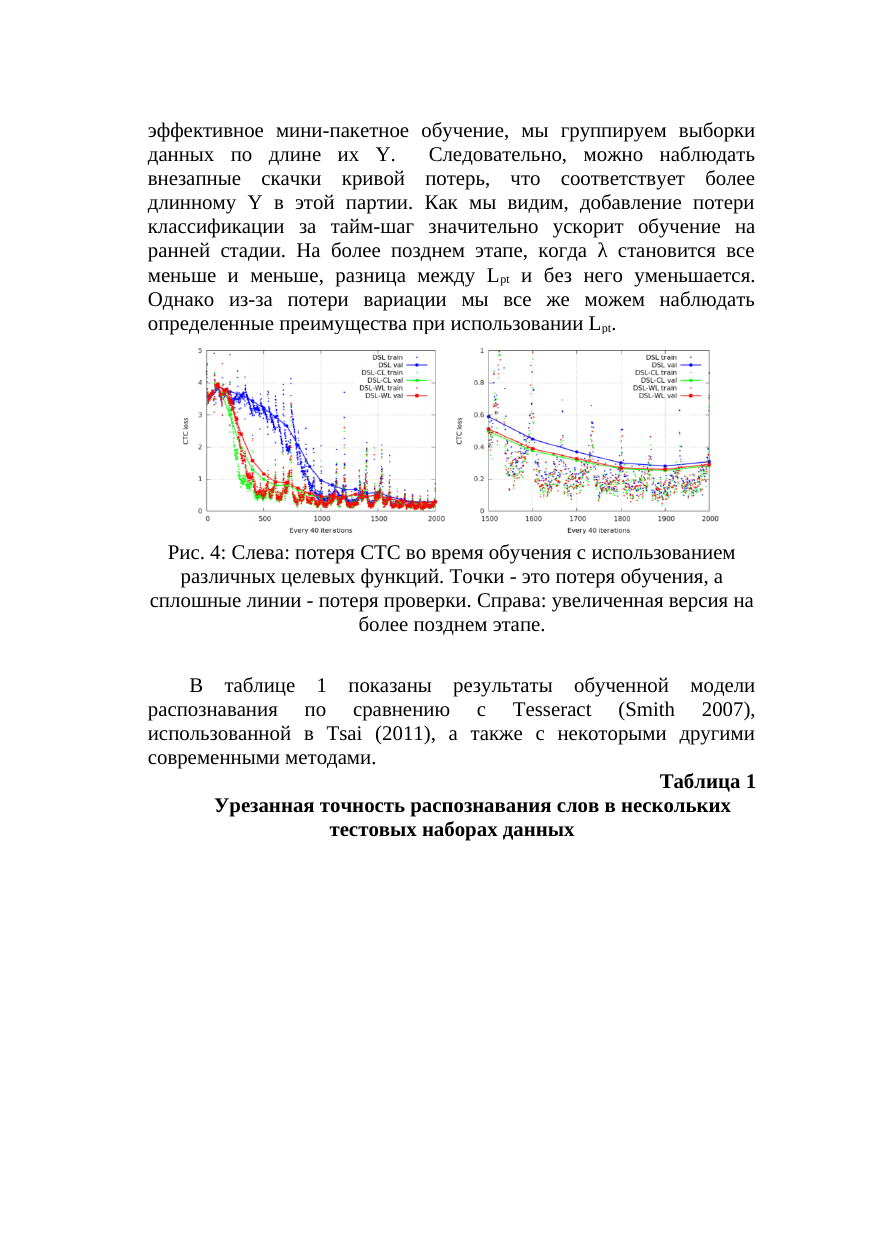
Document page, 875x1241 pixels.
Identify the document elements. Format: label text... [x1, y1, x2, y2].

picture [177, 334, 726, 541]
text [148, 118, 756, 335]
text Таблица 1 [148, 769, 756, 793]
text Рис. 4: Слева: потеря CTC во время обучения с использованием различных целевых функций. Точки - это потеря обучения, а сплошные линии - потеря проверки. Справа: увеличенная версия на более позднем этапе. [148, 540, 756, 636]
text Урезанная точность распознавания слов в нескольких тестовых наборах данных [148, 793, 756, 841]
text В таблице 1 показаны результаты обученной модели распознавания по сравнению с Tesseract (Smith 2007), использованной в Tsai (2011), а также с некоторыми другими современными методами. [148, 673, 756, 769]
